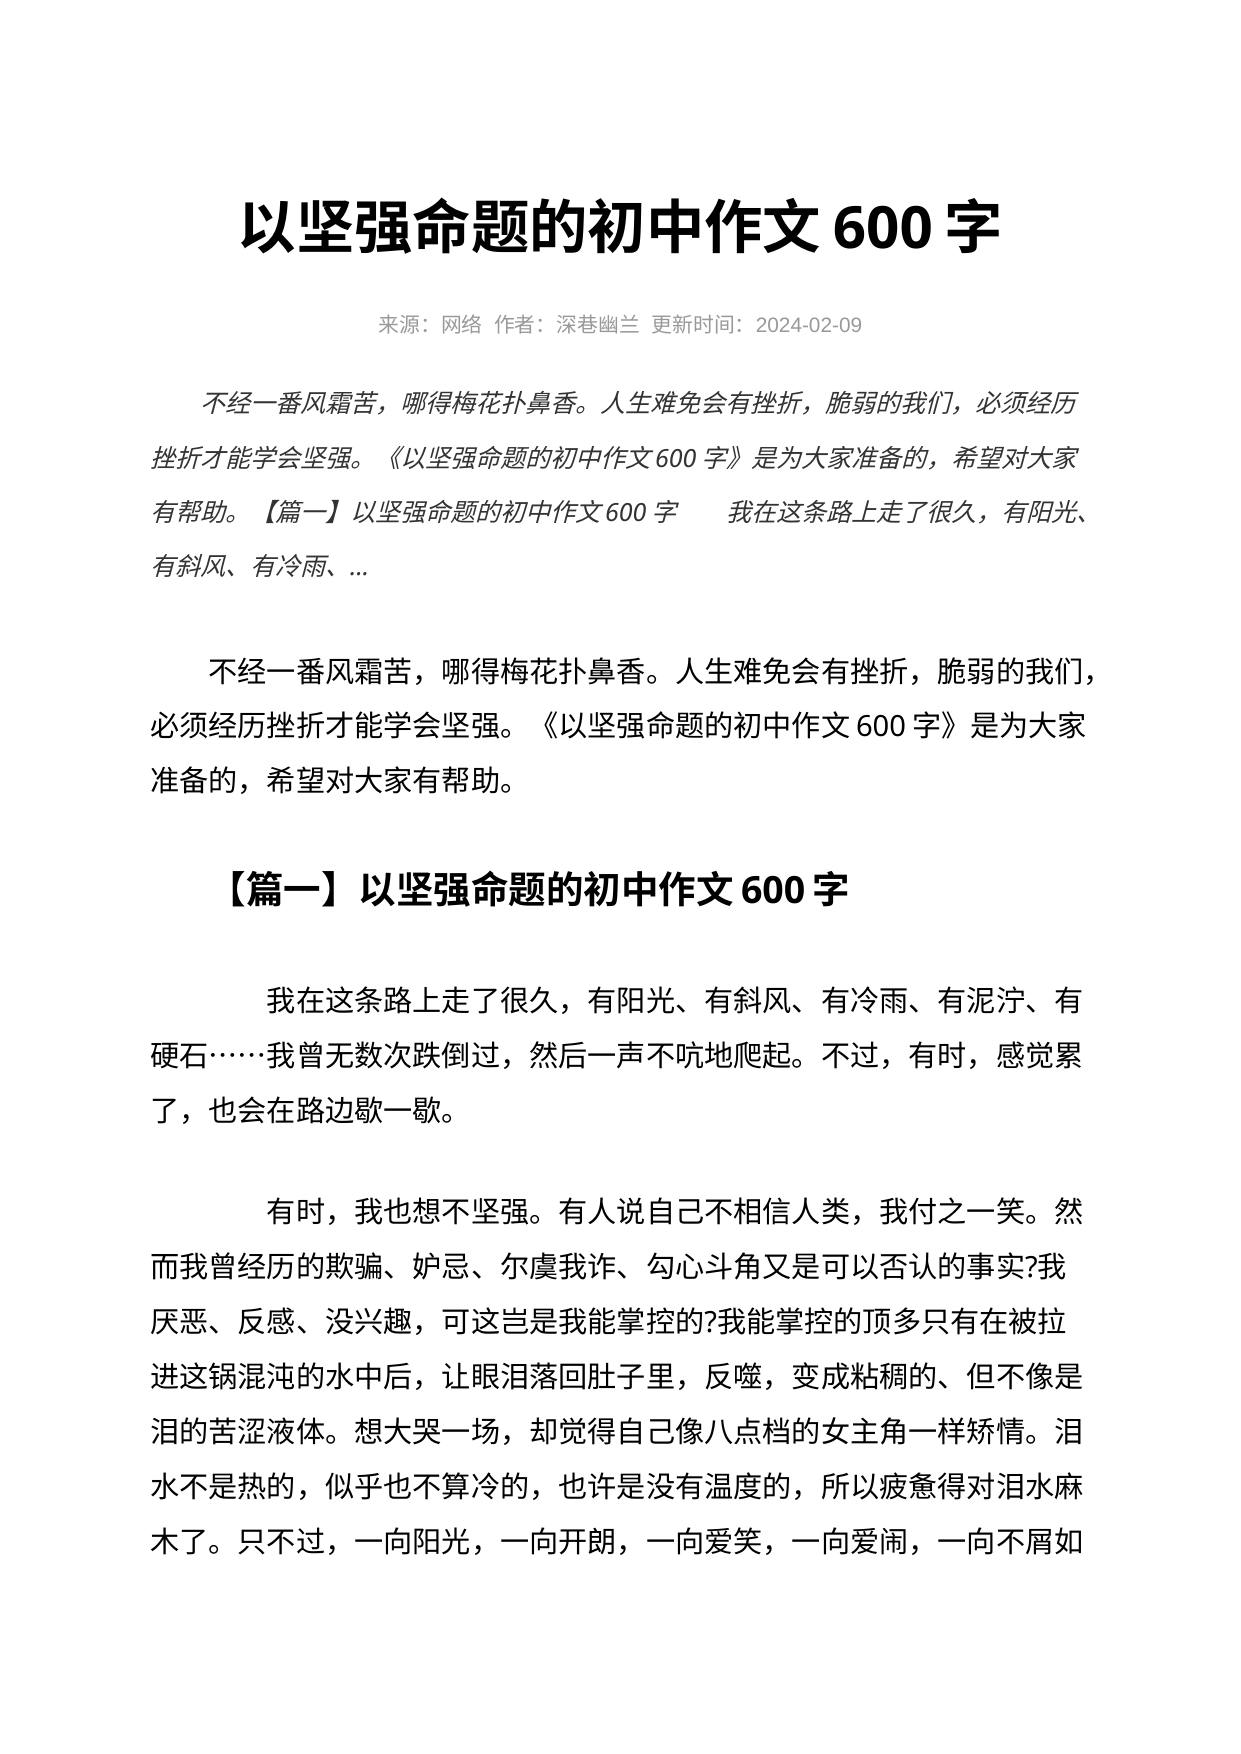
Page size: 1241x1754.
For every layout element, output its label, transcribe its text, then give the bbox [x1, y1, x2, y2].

text 不经一番风霜苦，哪得梅花扑鼻香。人生难免会有挫折，脆弱的我们，必须经历挫折才能学会坚强。《以坚强命题的初中作文600字》是为大家准备的，希望对大家有帮助。 [150, 648, 1090, 800]
text 不经一番风霜苦，哪得梅花扑鼻香。人生难免会有挫折，脆弱的我们，必须经历挫折才能学会坚强。《以坚强命题的初中作文600字》是为大家准备的，希望对大家有帮助。【篇一】以坚强命题的初中作文600字 我在这条路上走了很久，有阳光、有斜风、有冷雨、... [150, 384, 1090, 583]
text 【篇一】以坚强命题的初中作文600字 [150, 860, 1090, 914]
text 来源：网络 作者：深巷幽兰 更新时间：2024-02-09 [150, 313, 1090, 337]
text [150, 1189, 1090, 1561]
text 我在这条路上走了很久，有阳光、有斜风、有冷雨、有泥泞、有硬石……我曾无数次跌倒过，然后一声不吭地爬起。不过，有时，感觉累了，也会在路边歇一歇。 [150, 977, 1090, 1129]
subtitle 以坚强命题的初中作文600字 [150, 181, 1090, 266]
